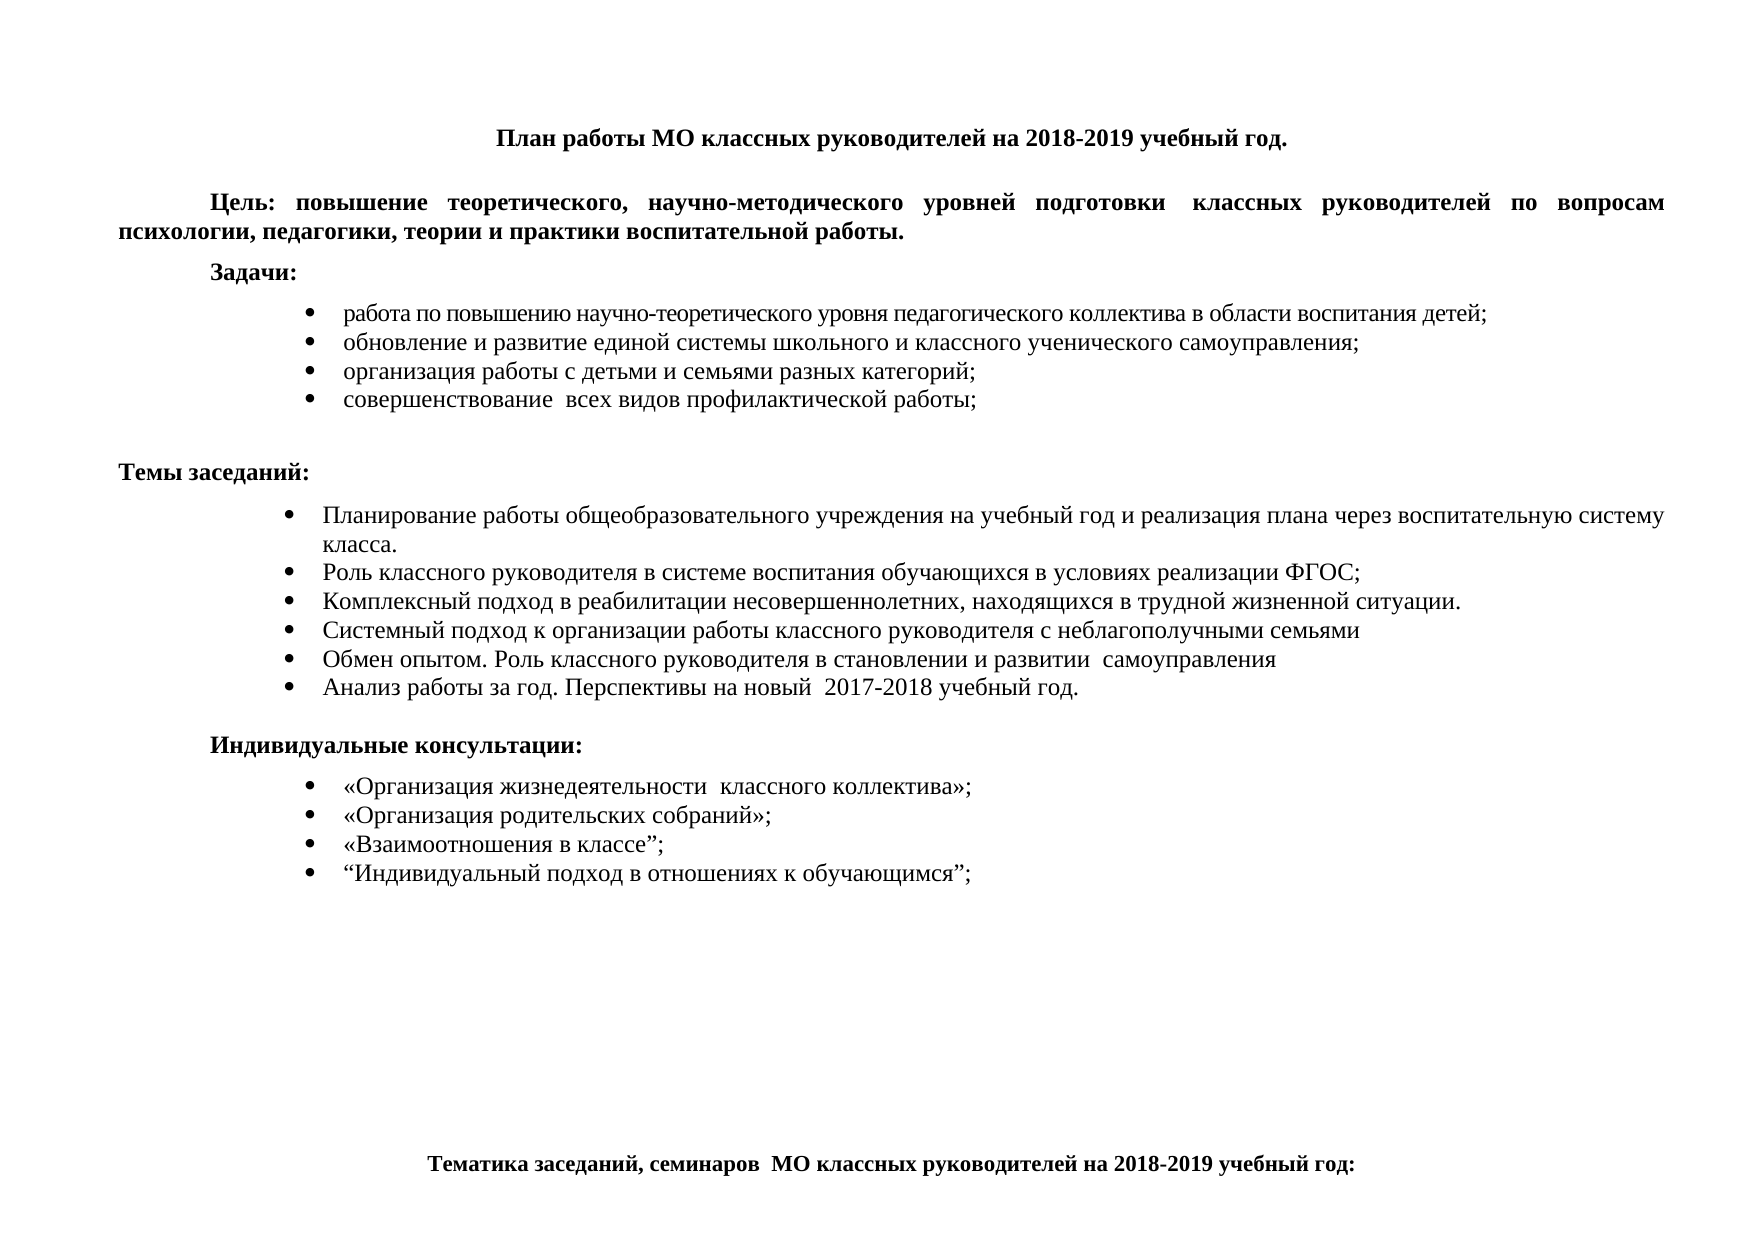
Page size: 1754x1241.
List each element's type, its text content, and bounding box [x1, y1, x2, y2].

text Цель: повышение теоретического, научно-методического уровней подготовки классных руководителей по вопросам психологии, педагогики, теории и практики воспитательной работы. [118, 187, 1665, 244]
list «Организация жизнедеятельности классного коллектива»; [306, 771, 1665, 800]
text Тематика заседаний, семинаров МО классных руководителей на 2018-2019 учебный год: [118, 1150, 1665, 1177]
text Темы заседаний: [118, 457, 1665, 485]
list работа по повышению научно-теоретического уровня педагогического коллектива в области воспитания детей; [306, 298, 1662, 327]
list Анализ работы за год. Перспективы на новый 2017-2018 учебный год. [285, 672, 1665, 701]
list совершенствование всех видов профилактической работы; [306, 384, 1665, 413]
list обновление и развитие единой системы школьного и классного ученического самоуправления; [306, 327, 1665, 356]
text Индивидуальные консультации: [118, 730, 1665, 759]
list Роль классного руководителя в системе воспитания обучающихся в условиях реализации ФГОС; [285, 557, 1665, 586]
list «Взаимоотношения в классе”; [306, 829, 1665, 858]
list Планирование работы общеобразовательного учреждения на учебный год и реализация плана через воспитательную систему класса. [285, 500, 1665, 557]
list Системный подход к организации работы классного руководителя с неблагополучными семьями [285, 615, 1665, 644]
list «Организация родительских собраний»; [306, 800, 1665, 829]
list “Индивидуальный подход в отношениях к обучающимся”; [306, 858, 1665, 886]
text План работы МО классных руководителей на 2018-2019 учебный год. [118, 123, 1665, 152]
list Обмен опытом. Роль классного руководителя в становлении и развитии самоуправления [285, 644, 1665, 672]
list организация работы с детьми и семьями разных категорий; [306, 356, 1665, 384]
list Комплексный подход в реабилитации несовершеннолетних, находящихся в трудной жизненной ситуации. [285, 586, 1665, 615]
text Задачи: [118, 257, 1665, 286]
